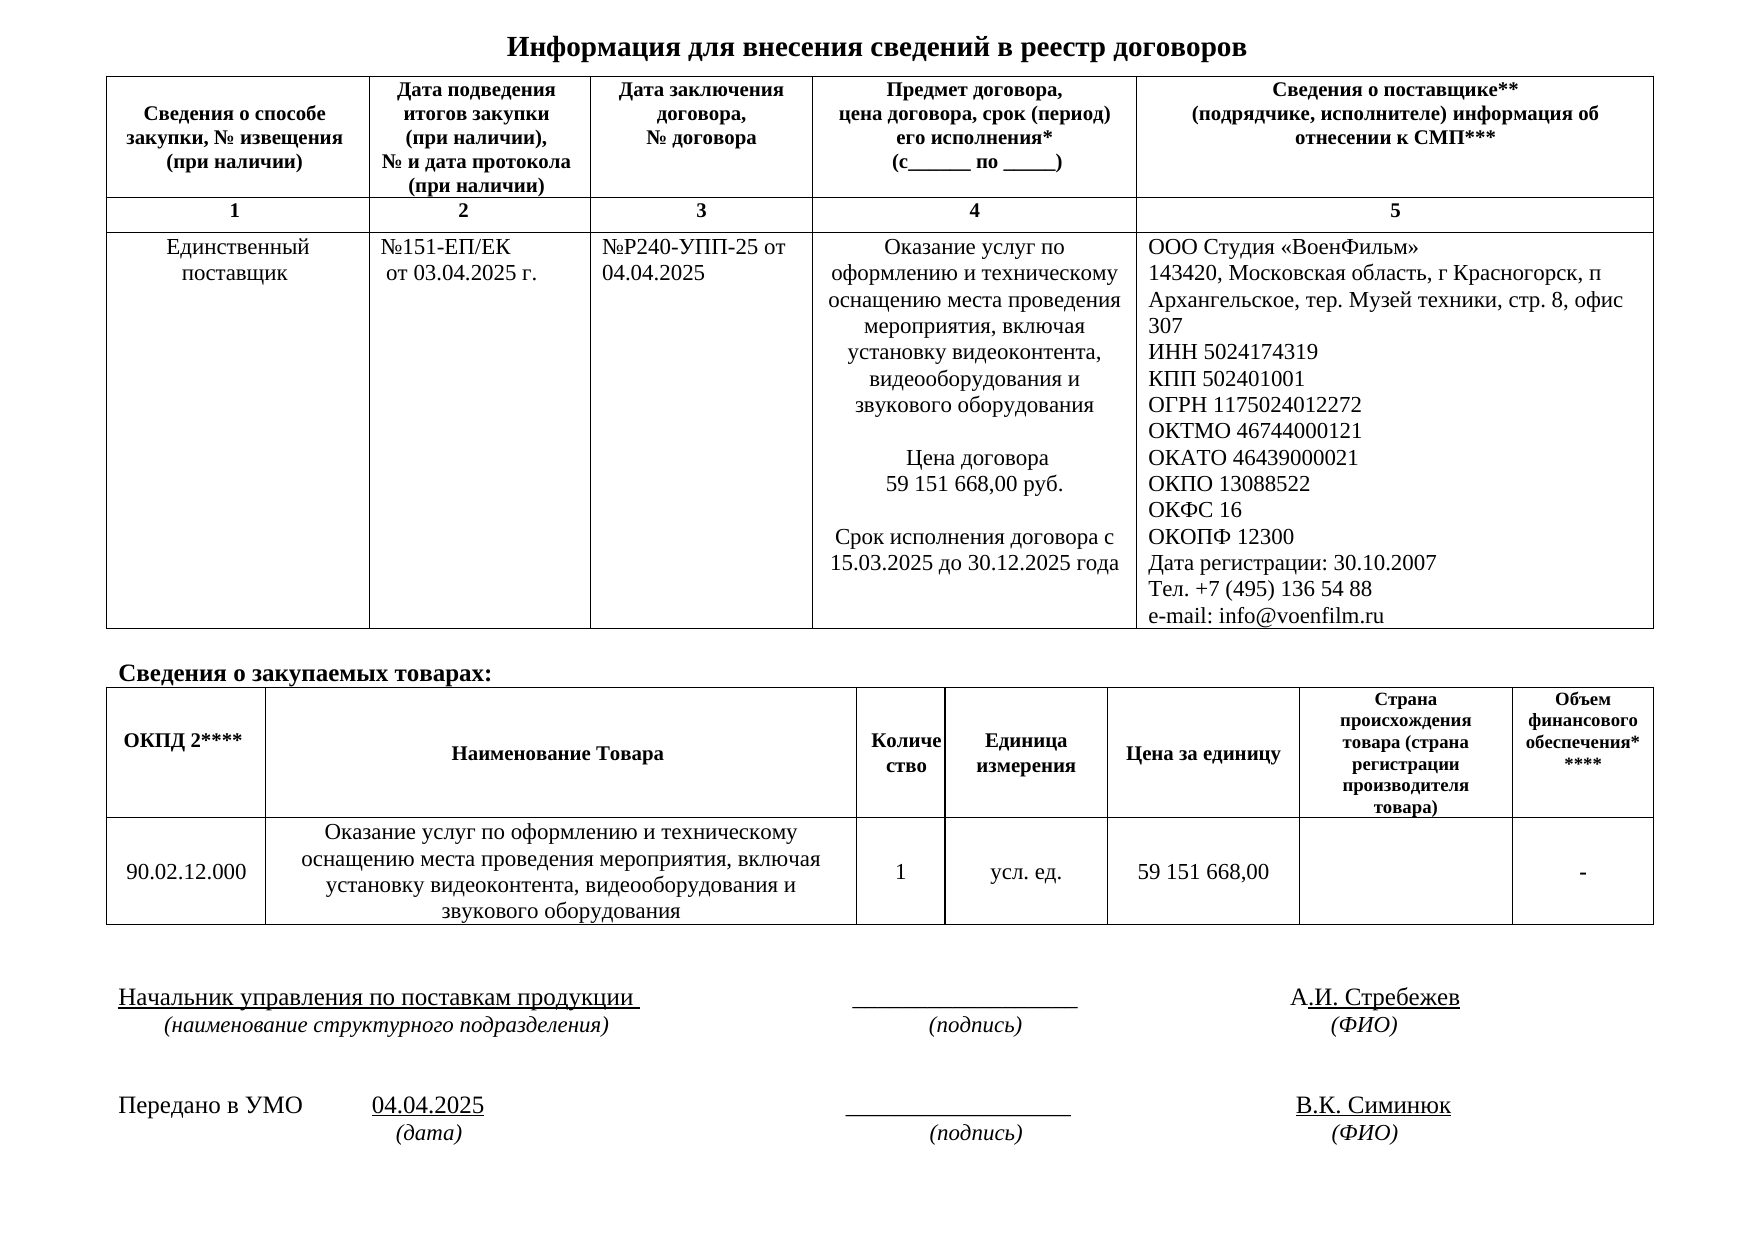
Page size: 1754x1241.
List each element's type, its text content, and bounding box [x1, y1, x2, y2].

table_header Дата заключения договора, № договора [591, 77, 812, 197]
table_header Единица измерения [946, 688, 1107, 817]
text Информация для внесения сведений в реестр договоров [118, 29, 1636, 63]
table_cell 1 [857, 818, 944, 924]
table_header Цена за единицу [1108, 688, 1299, 817]
table_cell 2 [370, 198, 590, 232]
table_cell Единственный поставщик [107, 233, 369, 628]
text Передано в УМО 04.04.2025 __________________ В.К. Симинюк [118, 1090, 1636, 1119]
text Начальник управления по поставкам продукции __________________ А.И. Стребежев [118, 982, 1636, 1011]
text (наименование структурного подразделения) (подпись) (ФИО) [118, 1011, 1636, 1037]
table_header Дата подведения итогов закупки (при наличии), № и дата протокола (при наличии) [370, 77, 590, 197]
table_cell 5 [1137, 198, 1653, 232]
table_cell 3 [591, 198, 812, 232]
table_header Объем финансового обеспечения***** [1513, 688, 1653, 817]
text Сведения о закупаемых товарах: [118, 658, 1636, 687]
table_header Сведения о поставщике** (подрядчике, исполнителе) информация об отнесении к СМП*** [1137, 77, 1653, 197]
table_cell 90.02.12.000 [107, 818, 265, 924]
table_header Предмет договора, цена договора, срок (период) его исполнения* (с______ по _____) [813, 77, 1136, 197]
table_header Наименование Товара [266, 688, 856, 817]
table_cell ООО Студия «ВоенФильм» 143420, Московская область, г Красногорск, п Архангельское, тер. Музей техники, стр. 8, офис 307 ИНН 5024174319 КПП 502401001 ОГРН 1175024012272 ОКТМО 46744000121 ОКАТО 46439000021 ОКПО 13088522 ОКФС 16 ОКОПФ 12300 Дата регистрации: 30.10.2007 Тел. +7 (495) 136 54 88 e-mail: info@voenfilm.ru [1137, 233, 1653, 628]
text (дата) (подпись) (ФИО) [118, 1119, 1636, 1145]
table_cell Оказание услуг по оформлению и техническому оснащению места проведения мероприятия, включая установку видеоконтента, видеооборудования и звукового оборудования Цена договора 59 151 668,00 руб. Срок исполнения договора с 15.03.2025 до 30.12.2025 года [813, 233, 1136, 628]
table_cell Оказание услуг по оформлению и техническому оснащению места проведения мероприятия, включая установку видеоконтента, видеооборудования и звукового оборудования [266, 818, 856, 924]
table_cell №151-ЕП/ЕК от 03.04.2025 г. [370, 233, 590, 628]
table_cell 59 151 668,00 [1108, 818, 1299, 924]
table_header Количество [857, 688, 944, 817]
table_cell - [1513, 818, 1653, 924]
table_cell усл. ед. [946, 818, 1107, 924]
table_header ОКПД 2**** [107, 688, 265, 817]
table_cell 4 [813, 198, 1136, 232]
table_header Страна происхождения товара (страна регистрации производителя товара) [1300, 688, 1512, 817]
table_header Сведения о способе закупки, № извещения (при наличии) [107, 77, 369, 197]
table_cell №Р240-УПП-25 от 04.04.2025 [591, 233, 812, 628]
table_cell [1300, 818, 1512, 924]
table_cell 1 [107, 198, 369, 232]
